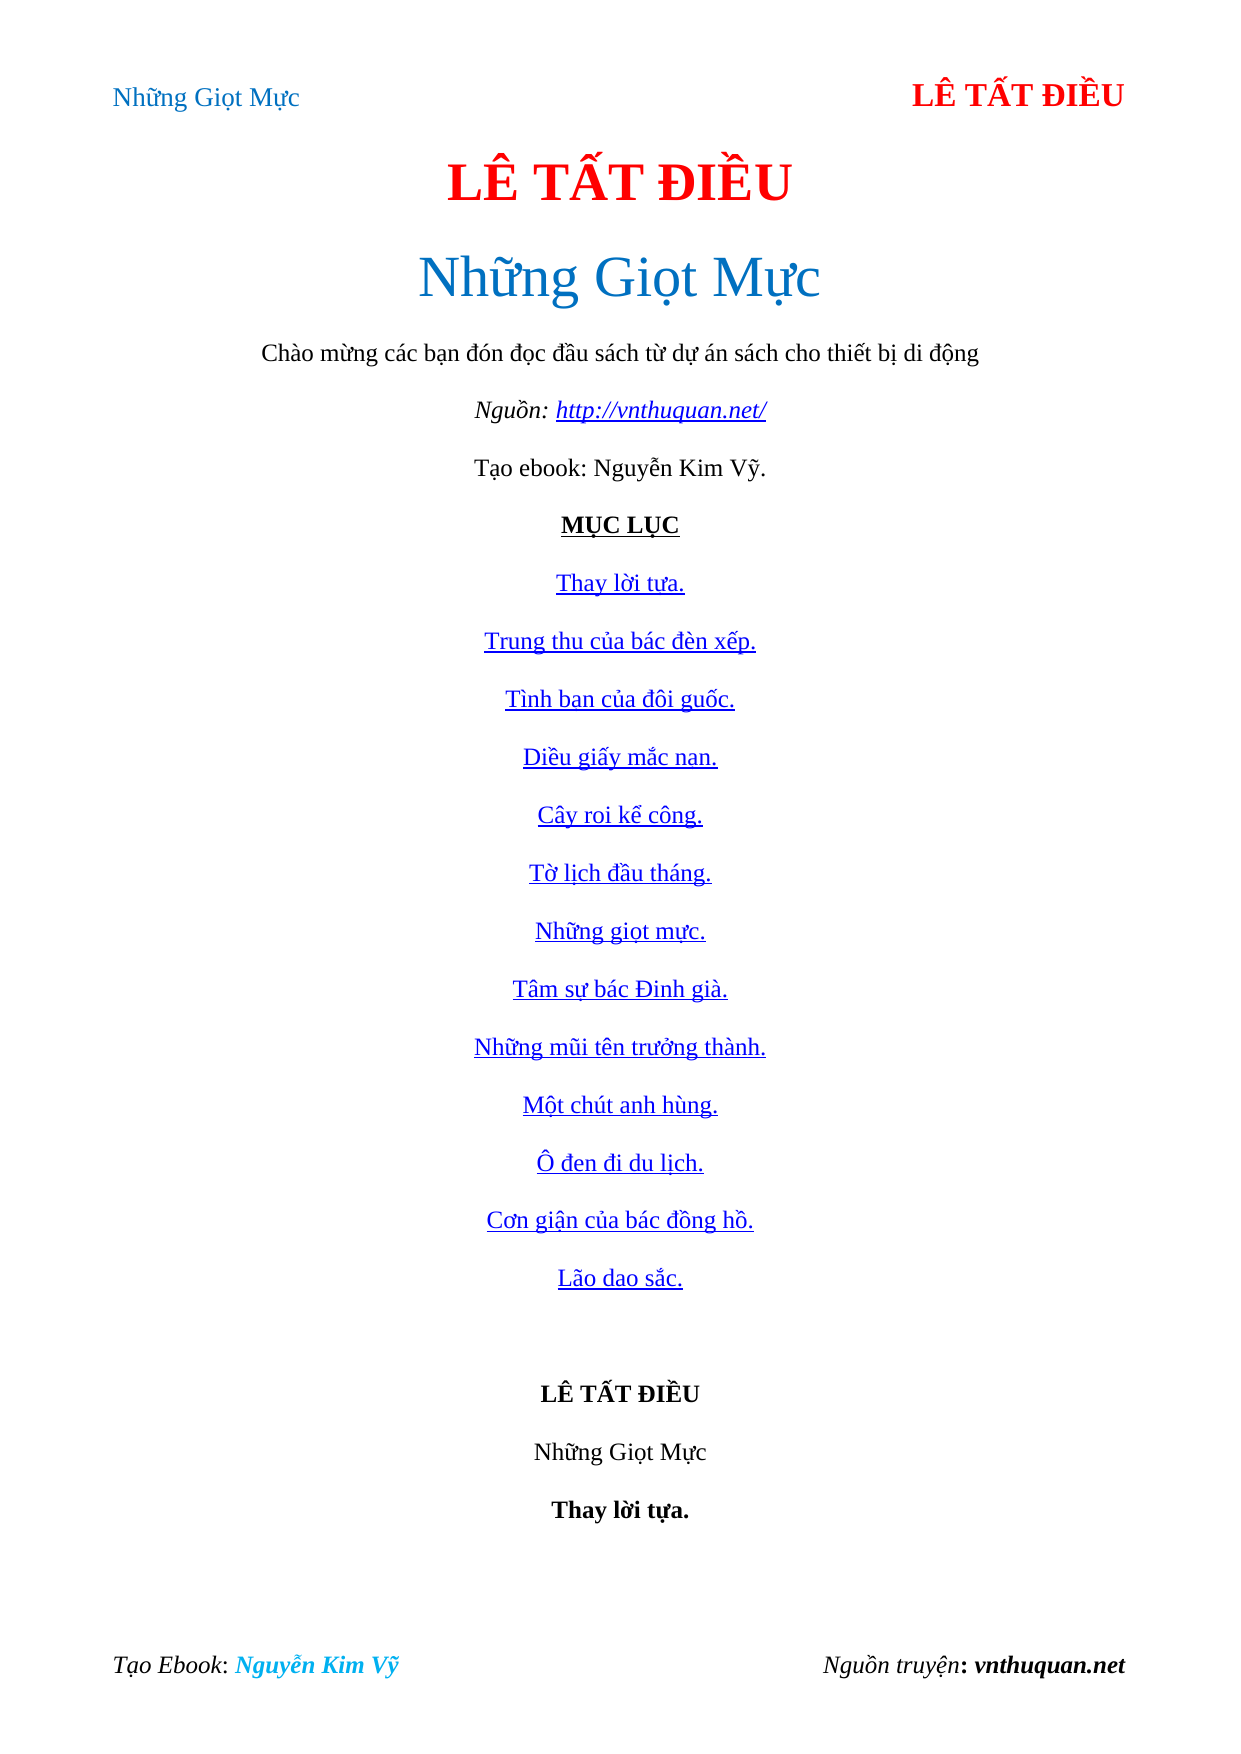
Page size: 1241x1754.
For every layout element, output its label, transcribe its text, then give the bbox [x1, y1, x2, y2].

text Tình bạn của đôi guốc. [112, 684, 1128, 713]
text MỤC LỤC [112, 511, 1128, 539]
text Ô đen đi du lịch. [112, 1148, 1128, 1176]
text Cơn giận của bác đồng hồ. [112, 1206, 1128, 1234]
text LÊ TẤT ĐIỀU [112, 1379, 1128, 1408]
text Những giọt mực. [112, 916, 1128, 945]
text Tờ lịch đầu tháng. [112, 858, 1128, 887]
text Những Giọt Mực [112, 241, 1128, 308]
text Cây roi kể công. [112, 800, 1128, 829]
text Những mũi tên trưởng thành. [112, 1032, 1128, 1061]
text Thay lời tựa. [112, 1495, 1128, 1524]
text Lão dao sắc. [112, 1263, 1128, 1292]
text Thay lời tựa. [112, 568, 1128, 597]
text Diều giấy mắc nạn. [112, 742, 1128, 771]
text Tâm sự bác Đinh già. [112, 974, 1128, 1003]
text Trung thu của bác đèn xếp. [112, 626, 1128, 655]
text LÊ TẤT ĐIỀU [112, 150, 1128, 212]
text Chào mừng các bạn đón đọc đầu sách từ dự án sách cho thiết bị di động Nguồn: http://vnthuquan.net/ Tạo ebook: Nguyễn Kim Vỹ. [112, 338, 1128, 481]
text Những Giọt Mực [112, 1437, 1128, 1466]
text Một chút anh hùng. [112, 1090, 1128, 1118]
